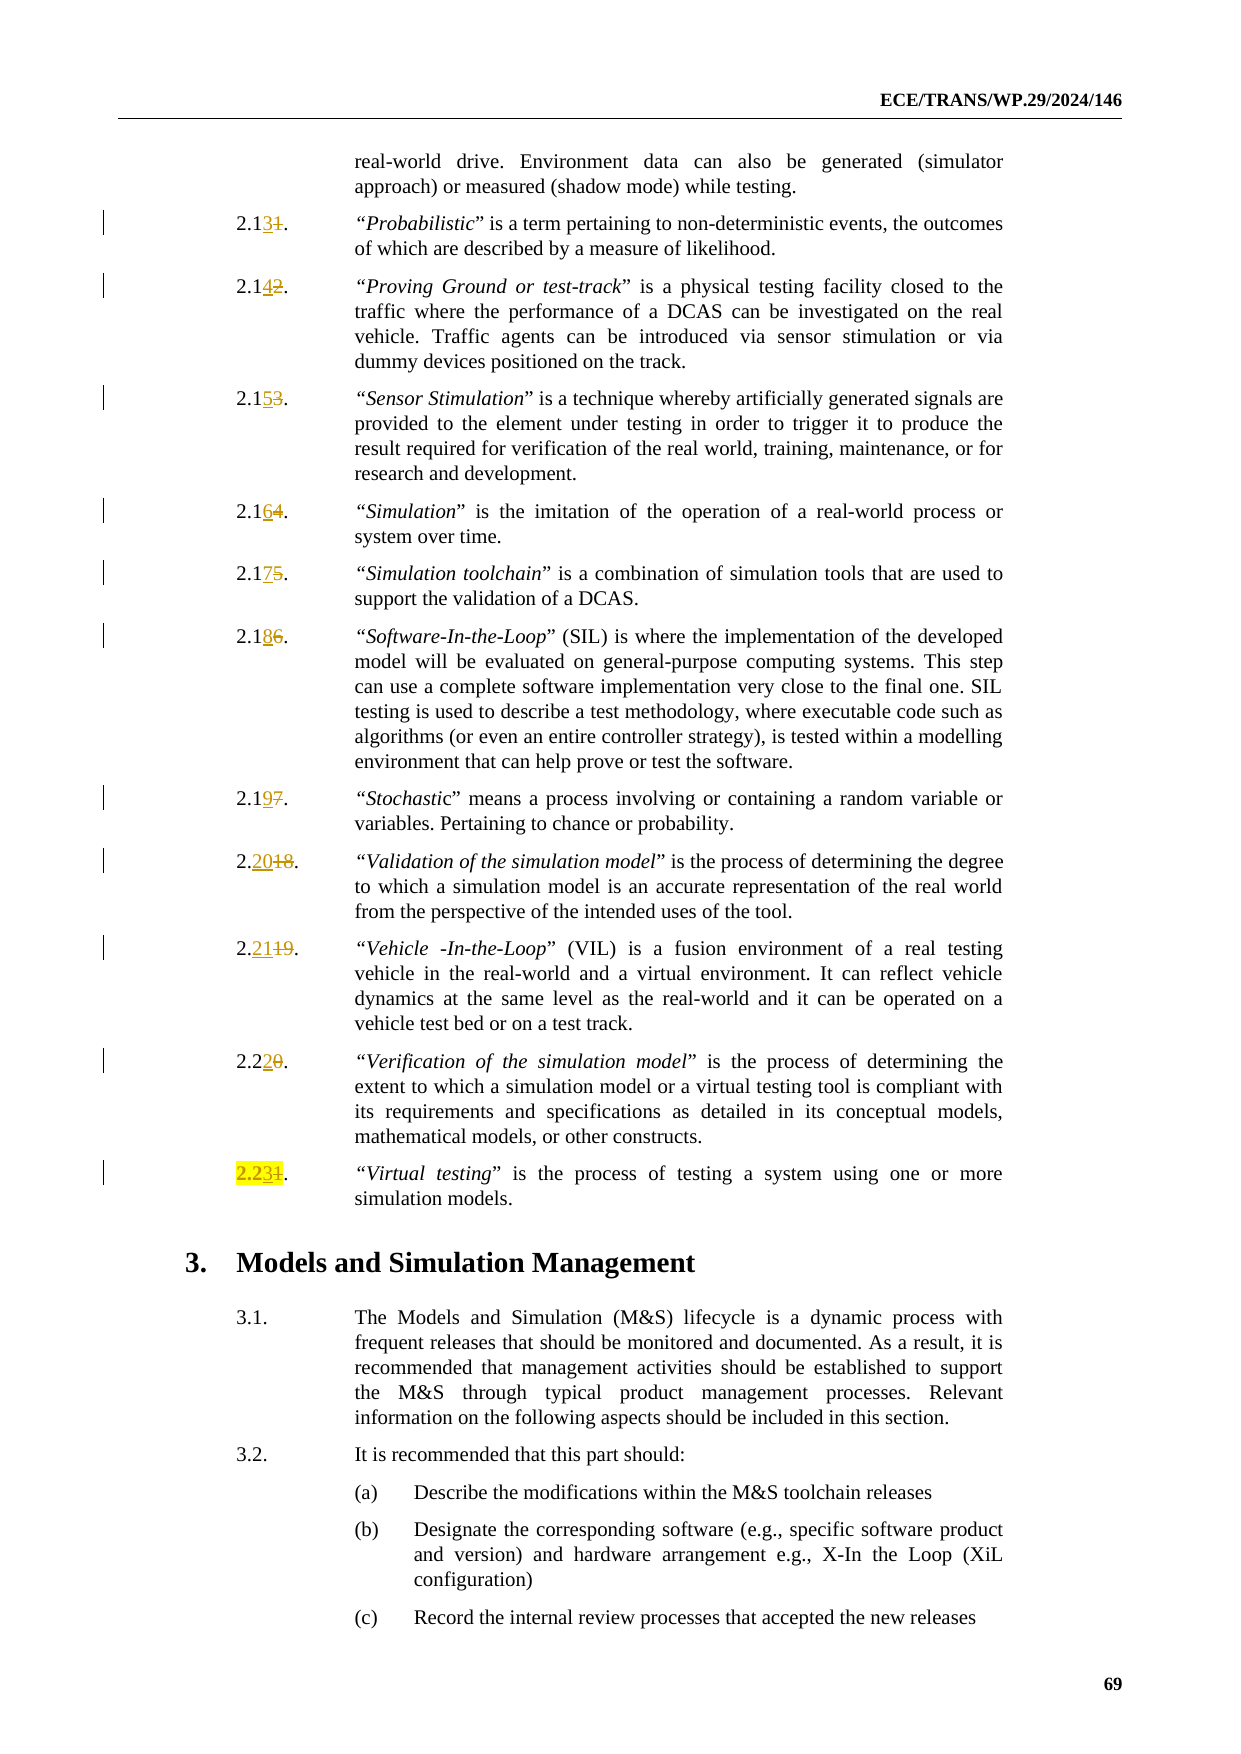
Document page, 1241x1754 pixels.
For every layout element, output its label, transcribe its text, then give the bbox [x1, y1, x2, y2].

text (a) Describe the modifications within the M&S toolchain releases [354, 1479, 1004, 1504]
text 2.1. “Proving Ground or test-track” is a physical testing facility closed to the traffic where the performance of a DCAS can be investigated on the real vehicle. Traffic agents can be introduced via sensor stimulation or via dummy devices positioned on the track. [236, 273, 1004, 373]
text 2.1. “Probabilistic” is a term pertaining to non-deterministic events, the outcomes of which are described by a measure of likelihood. [236, 210, 1004, 260]
text 2.1. “Stochastic” means a process involving or containing a random variable or variables. Pertaining to chance or probability. [236, 785, 1004, 835]
text 3.2. It is recommended that this part should: [236, 1441, 1004, 1466]
text 2.1. “Simulation” is the imitation of the operation of a real-world process or system over time. [236, 498, 1004, 548]
text 2.2. “Verification of the simulation model” is the process of determining the extent to which a simulation model or a virtual testing tool is compliant with its requirements and specifications as detailed in its conceptual models, mathematical models, or other constructs. [236, 1048, 1004, 1148]
text 2.1. “Sensor Stimulation” is a technique whereby artificially generated signals are provided to the element under testing in order to trigger it to produce the result required for verification of the real world, training, maintenance, or for research and development. [236, 385, 1004, 485]
text 2.1. “Simulation toolchain” is a combination of simulation tools that are used to support the validation of a DCAS. [236, 560, 1004, 610]
text (c) Record the internal review processes that accepted the new releases [354, 1604, 1004, 1629]
text 3. Models and Simulation Management [118, 1248, 1004, 1279]
text 2.. “Vehicle -In-the-Loop” (VIL) is a fusion environment of a real testing vehicle in the real-world and a virtual environment. It can reflect vehicle dynamics at the same level as the real-world and it can be operated on a vehicle test bed or on a test track. [236, 935, 1004, 1035]
text 2.2. “Virtual testing” is the process of testing a system using one or more simulation models. [236, 1160, 1004, 1210]
text 2.1. “Software-In-the-Loop” (SIL) is where the implementation of the developed model will be evaluated on general-purpose computing systems. This step can use a complete software implementation very close to the final one. SIL testing is used to describe a test methodology, where executable code such as algorithms (or even an entire controller strategy), is tested within a modelling environment that can help prove or test the software. [236, 623, 1004, 773]
text 2.. “Validation of the simulation model” is the process of determining the degree to which a simulation model is an accurate representation of the real world from the perspective of the intended uses of the tool. [236, 848, 1004, 923]
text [236, 148, 1004, 198]
text (b) Designate the corresponding software (e.g., specific software product and version) and hardware arrangement e.g., X-In the Loop (XiL configuration) [354, 1516, 1004, 1591]
text 3.1. The Models and Simulation (M&S) lifecycle is a dynamic process with frequent releases that should be monitored and documented. As a result, it is recommended that management activities should be established to support the M&S through typical product management processes. Relevant information on the following aspects should be included in this section. [236, 1304, 1004, 1429]
